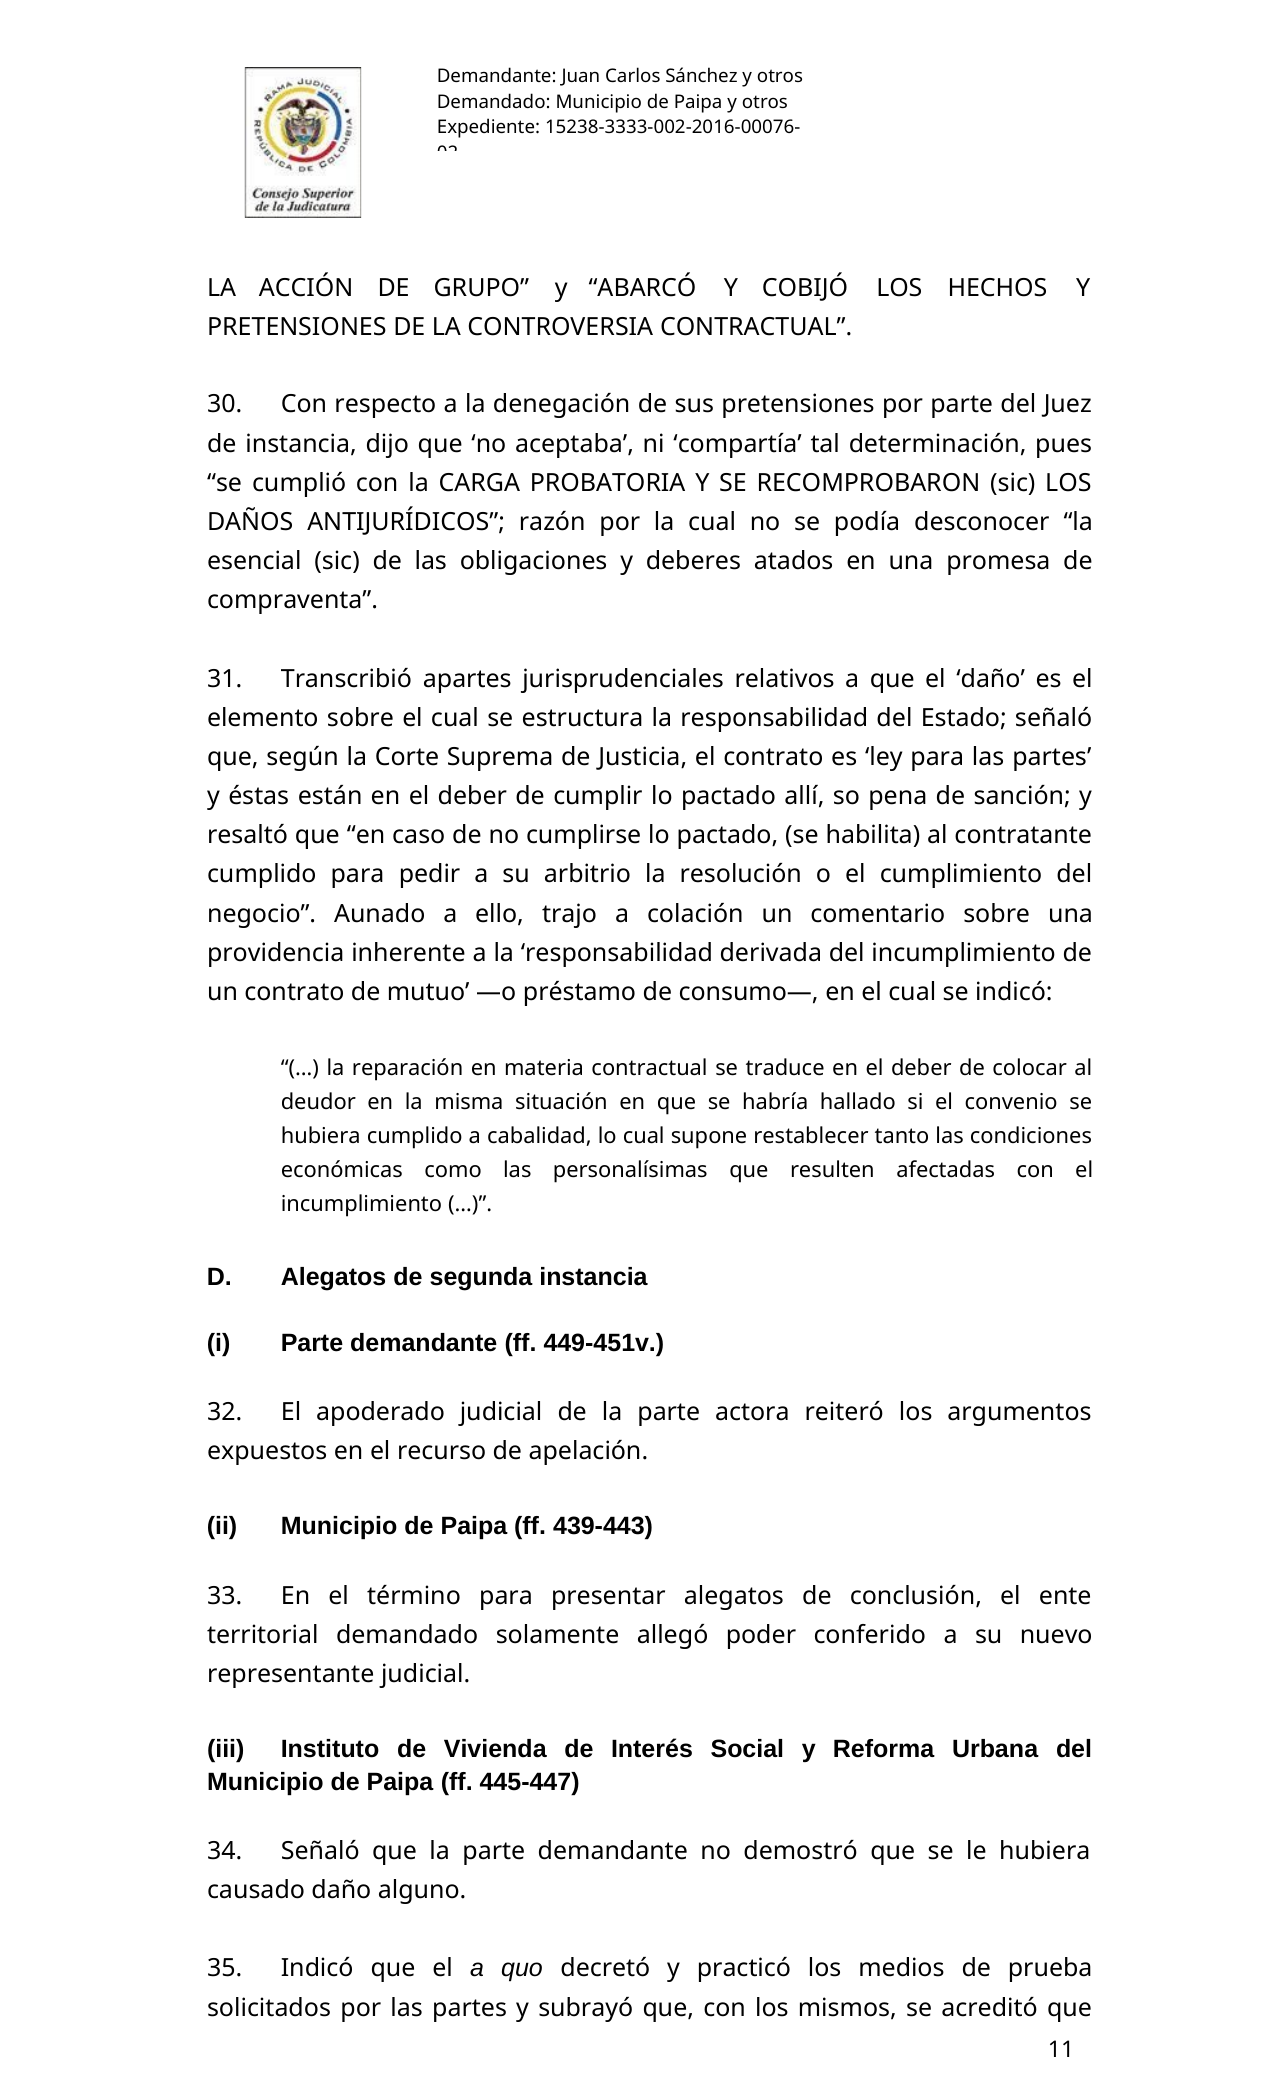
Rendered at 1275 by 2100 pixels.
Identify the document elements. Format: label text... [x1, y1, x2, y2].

picture [244, 67, 362, 218]
subtitle Alegatos de segunda instancia [207, 1262, 1106, 1290]
list El apoderado judicial de la parte actora reiteró los argumentos expuestos en el recurso de apelación. [207, 1394, 1093, 1467]
list Con respecto a la denegación de sus pretensiones por parte del Juez de instancia, dijo que ‘no aceptaba’, ni ‘compartía’ tal determinación, pues “se cumplió con la CARGA PROBATORIA Y SE RECOMPROBARON (sic) LOS DAÑOS ANTIJURÍDICOS”; razón por la cual no se podía desconocer “la esencial (sic) de las obligaciones y deberes atados en una promesa de compraventa”. [207, 386, 1093, 616]
list En el término para presentar alegatos de conclusión, el ente territorial demandado solamente allegó poder conferido a su nuevo representante judicial. [207, 1577, 1093, 1690]
subtitle Instituto de Vivienda de Interés Social y Reforma Urbana del Municipio de Paipa (ff. 445-447) [207, 1734, 1092, 1796]
list Parte demandante (ff. 449-451v.) [207, 1328, 1106, 1357]
list Señaló que la parte demandante no demostró que se le hubiera causado daño alguno. [207, 1832, 1092, 1906]
subtitle Municipio de Paipa (ff. 439-443) [207, 1511, 1106, 1540]
text LA ACCIÓN DE GRUPO” y “ABARCÓ Y COBIJÓ LOS HECHOS Y PRETENSIONES DE LA CONTROVERSIA CONTRACTUAL”. [207, 269, 1093, 342]
list Transcribió apartes jurisprudenciales relativos a que el ‘daño’ es el elemento sobre el cual se estructura la responsabilidad del Estado; señaló que, según la Corte Suprema de Justicia, el contrato es ‘ley para las partes’ y éstas están en el deber de cumplir lo pactado allí, so pena de sanción; y resaltó que “en caso de no cumplirse lo pactado, (se habilita) al contratante cumplido para pedir a su arbitrio la resolución o el cumplimiento del negocio”. Aunado a ello, trajo a colación un comentario sobre una providencia inherente a la ‘responsabilidad derivada del incumplimiento de un contrato de mutuo’ ―o préstamo de consumo―, en el cual se indicó: [207, 660, 1093, 1008]
text “(…) la reparación en materia contractual se traduce en el deber de colocar al deudor en la misma situación en que se habría hallado si el convenio se hubiera cumplido a cabalidad, lo cual supone restablecer tanto las condiciones económicas como las personalísimas que resulten afectadas con el incumplimiento (…)”. [281, 1052, 1093, 1218]
